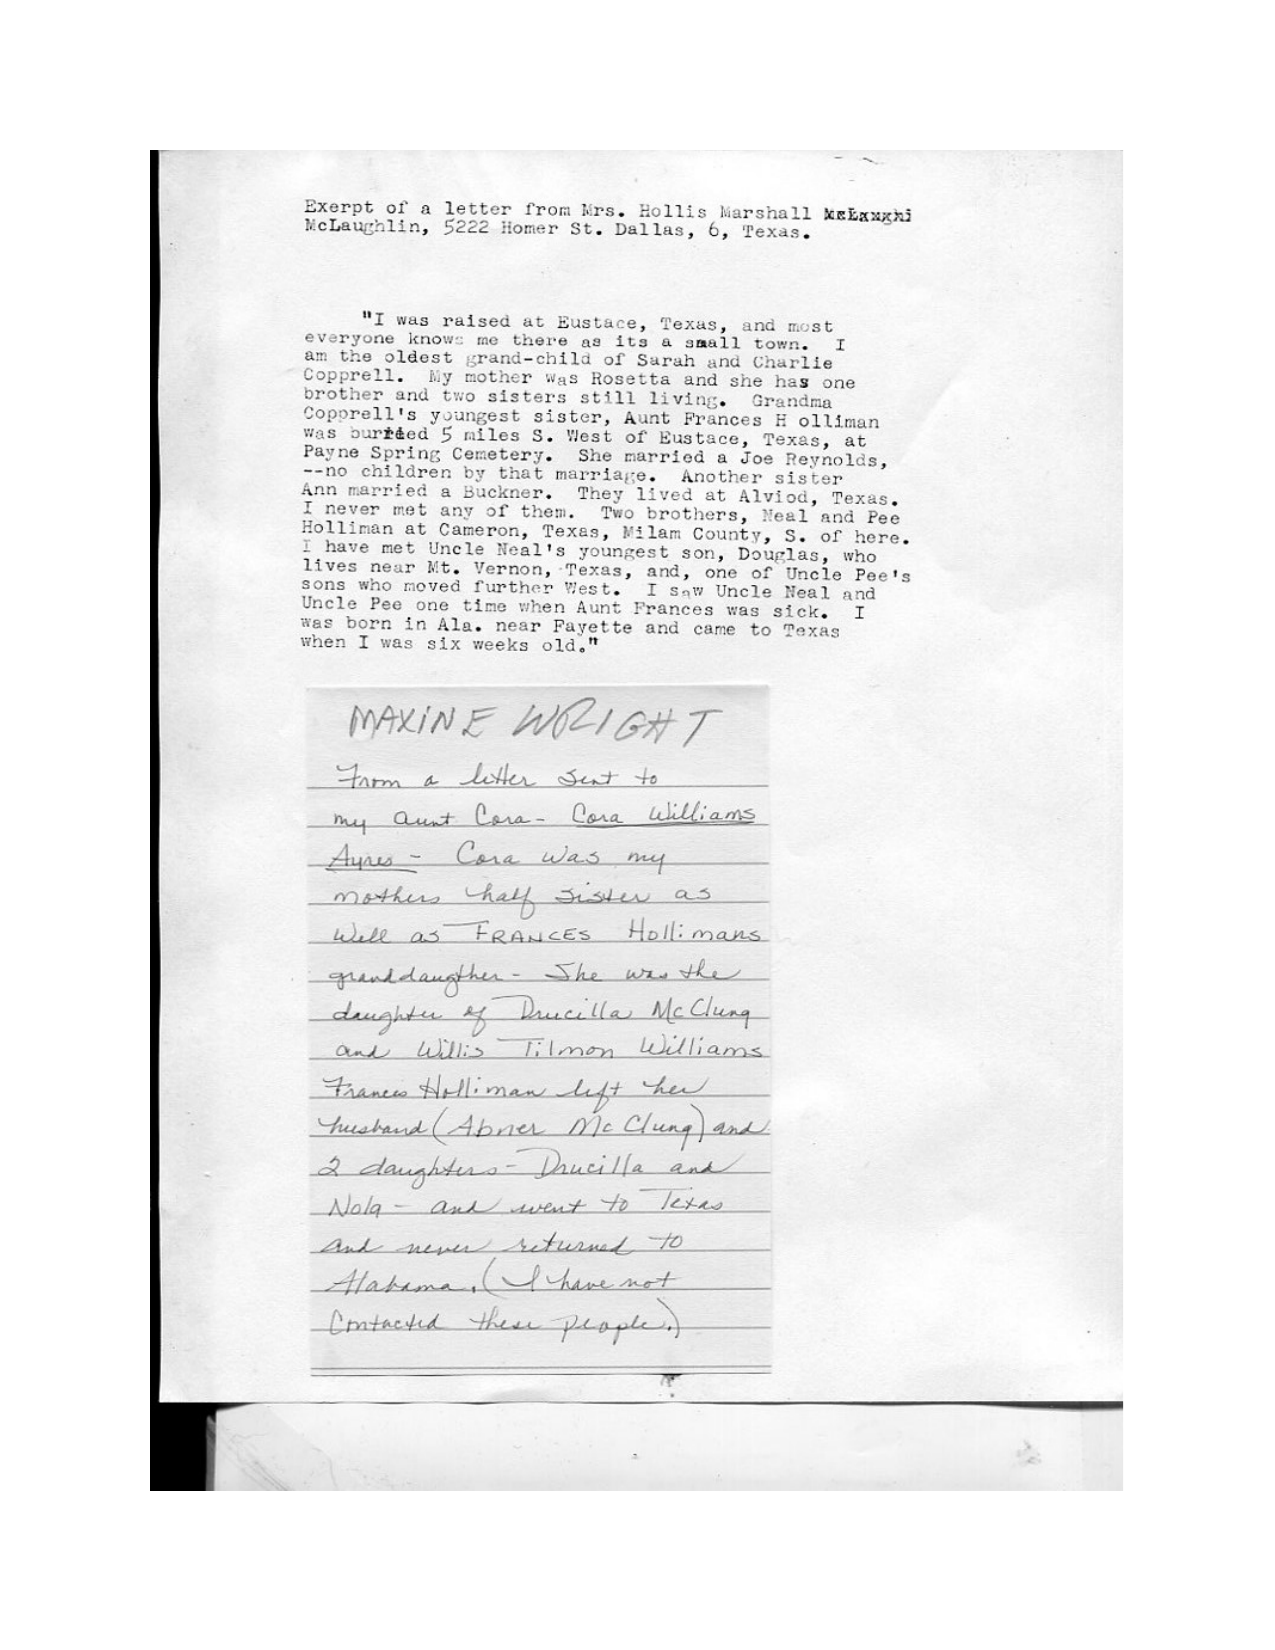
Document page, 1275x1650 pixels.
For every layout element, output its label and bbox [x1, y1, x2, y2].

picture [150, 150, 1124, 1491]
